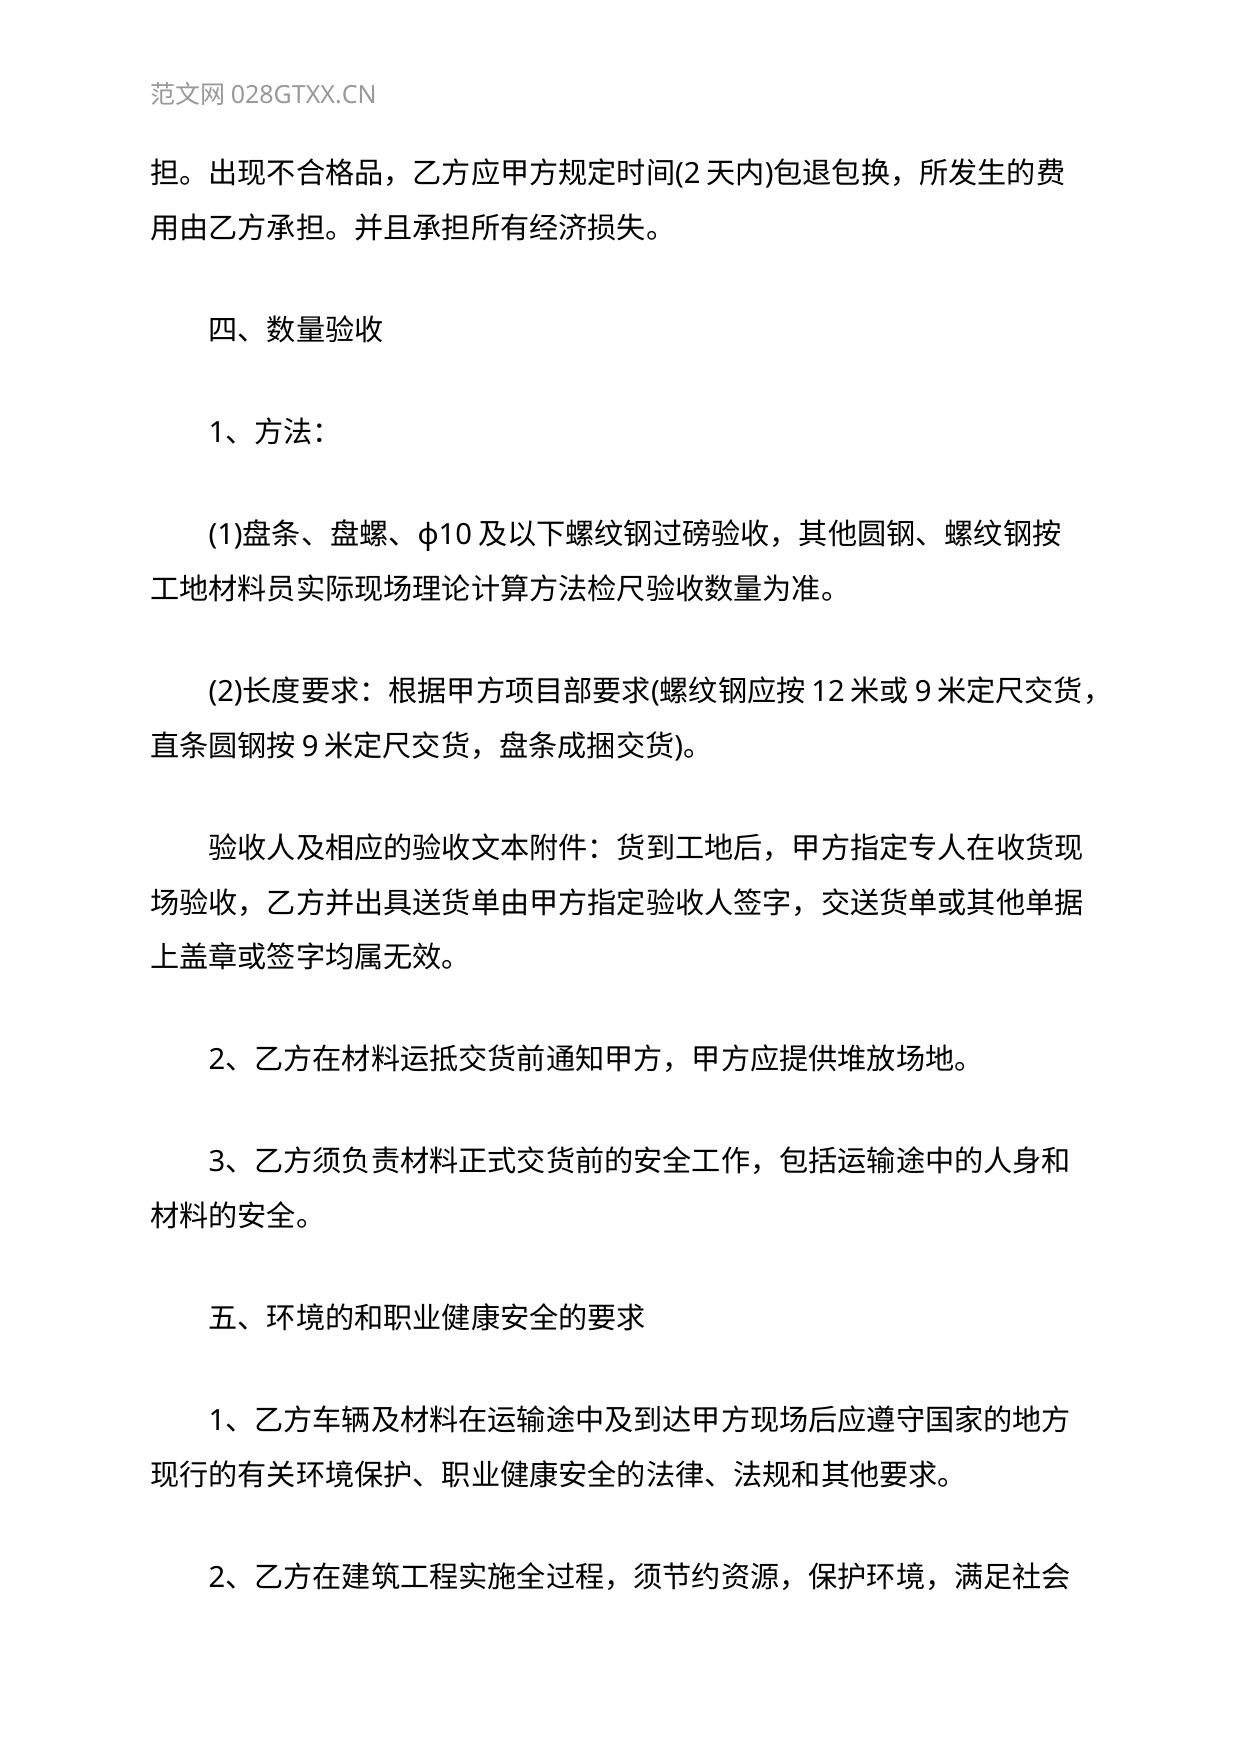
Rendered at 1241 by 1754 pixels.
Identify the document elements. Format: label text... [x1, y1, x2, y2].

text 1、乙方车辆及材料在运输途中及到达甲方现场后应遵守国家的地方现行的有关环境保护、职业健康安全的法律、法规和其他要求。 [150, 1396, 1090, 1494]
text 2、乙方在材料运抵交货前通知甲方，甲方应提供堆放场地。 [150, 1036, 1090, 1078]
text 四、数量验收 [150, 307, 1090, 349]
text 1、方法： [150, 408, 1090, 451]
text (1)盘条、盘螺、ф10及以下螺纹钢过磅验收，其他圆钢、螺纹钢按工地材料员实际现场理论计算方法检尺验收数量为准。 [150, 511, 1090, 608]
text (2)长度要求：根据甲方项目部要求(螺纹钢应按12米或9米定尺交货，直条圆钢按9米定尺交货，盘条成捆交货)。 [150, 667, 1090, 765]
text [150, 1553, 1090, 1596]
text 五、环境的和职业健康安全的要求 [150, 1294, 1090, 1337]
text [150, 150, 1090, 247]
text 3、乙方须负责材料正式交货前的安全工作，包括运输途中的人身和材料的安全。 [150, 1138, 1090, 1235]
text 验收人及相应的验收文本附件：货到工地后，甲方指定专人在收货现场验收，乙方并出具送货单由甲方指定验收人签字，交送货单或其他单据上盖章或签字均属无效。 [150, 824, 1090, 976]
